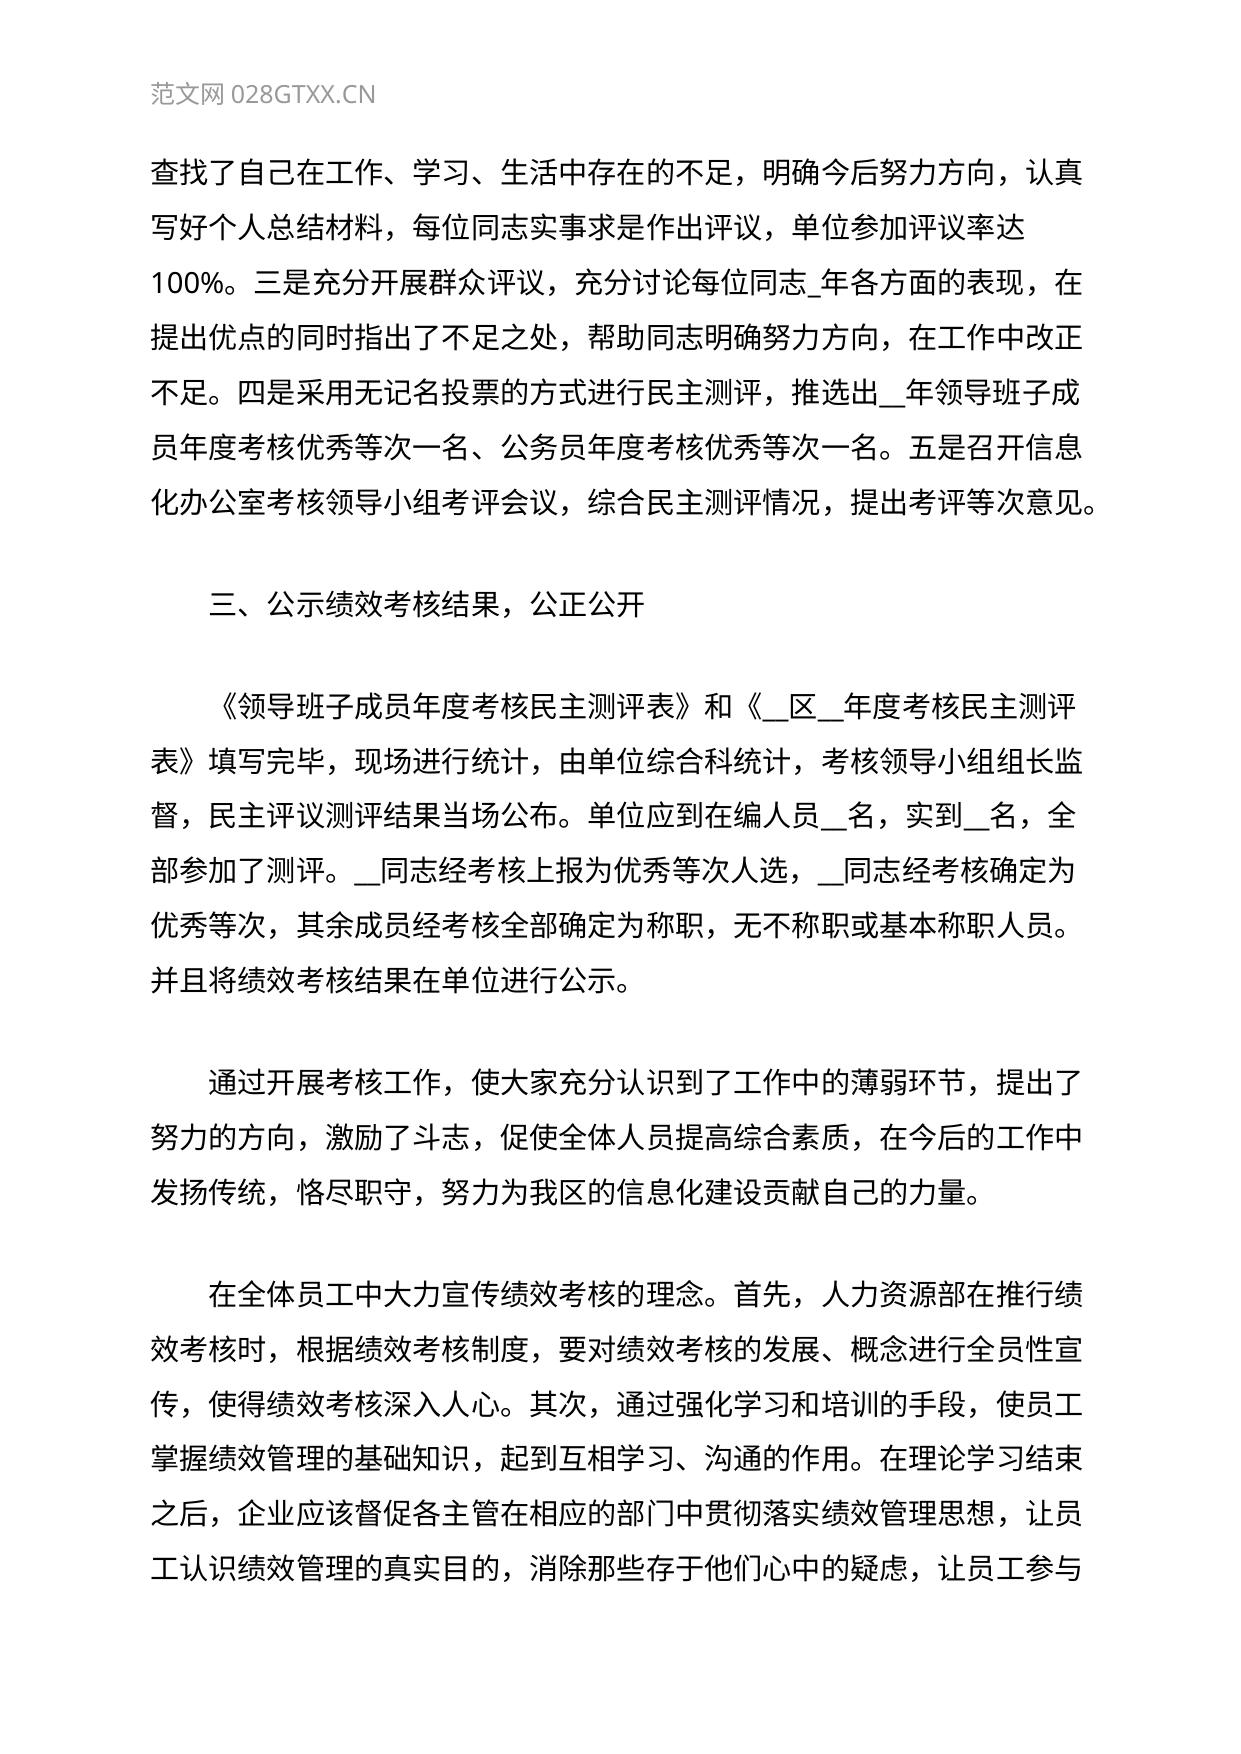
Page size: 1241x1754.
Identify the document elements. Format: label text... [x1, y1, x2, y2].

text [150, 1271, 1090, 1588]
text 三、公示绩效考核结果，公正公开 [150, 581, 1090, 624]
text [150, 150, 1090, 522]
text 通过开展考核工作，使大家充分认识到了工作中的薄弱环节，提出了努力的方向，激励了斗志，促使全体人员提高综合素质，在今后的工作中发扬传统，恪尽职守，努力为我区的信息化建设贡献自己的力量。 [150, 1060, 1090, 1212]
text 《领导班子成员年度考核民主测评表》和《__区__年度考核民主测评表》填写完毕，现场进行统计，由单位综合科统计，考核领导小组组长监督，民主评议测评结果当场公布。单位应到在编人员__名，实到__名，全部参加了测评。__同志经考核上报为优秀等次人选，__同志经考核确定为优秀等次，其余成员经考核全部确定为称职，无不称职或基本称职人员。并且将绩效考核结果在单位进行公示。 [150, 683, 1090, 1000]
